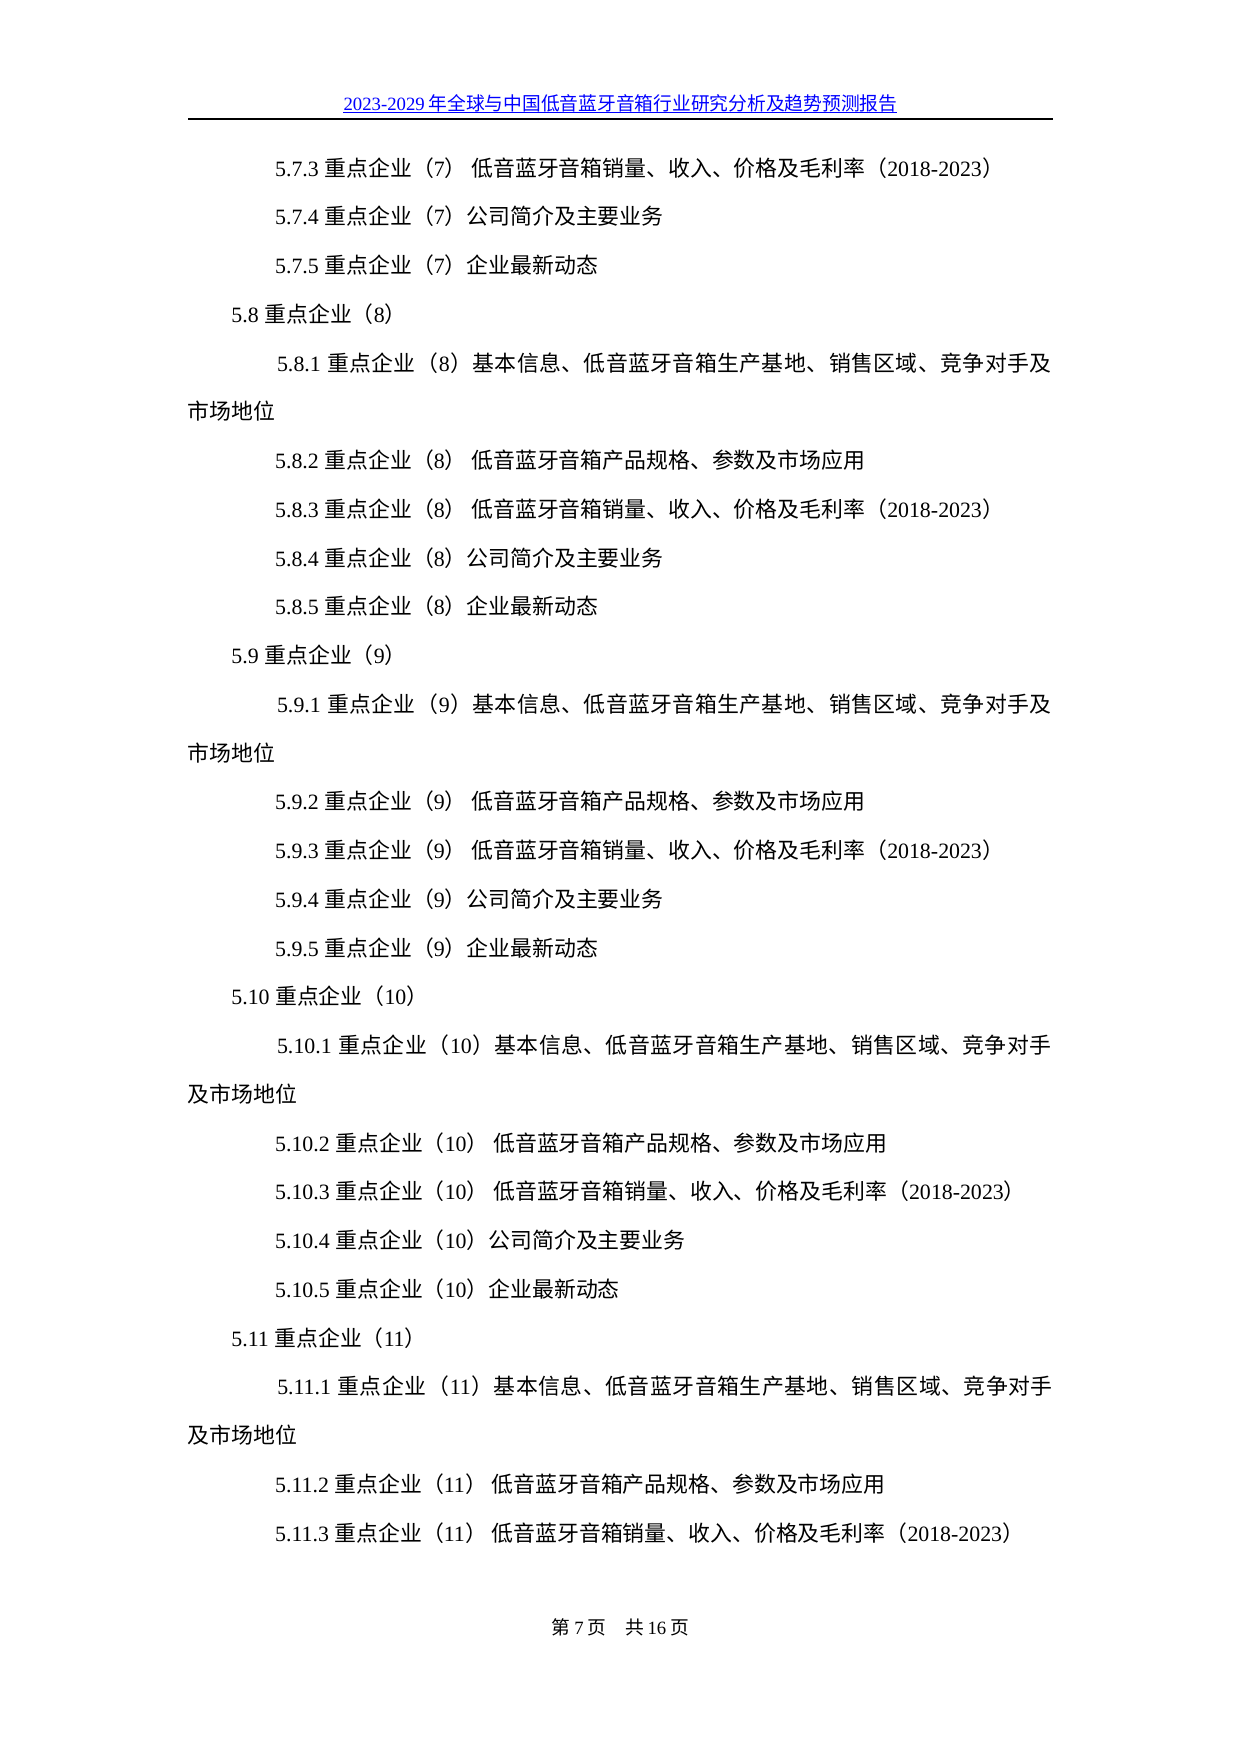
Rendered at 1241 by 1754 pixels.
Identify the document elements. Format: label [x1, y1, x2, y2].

text [187, 150, 1053, 1548]
